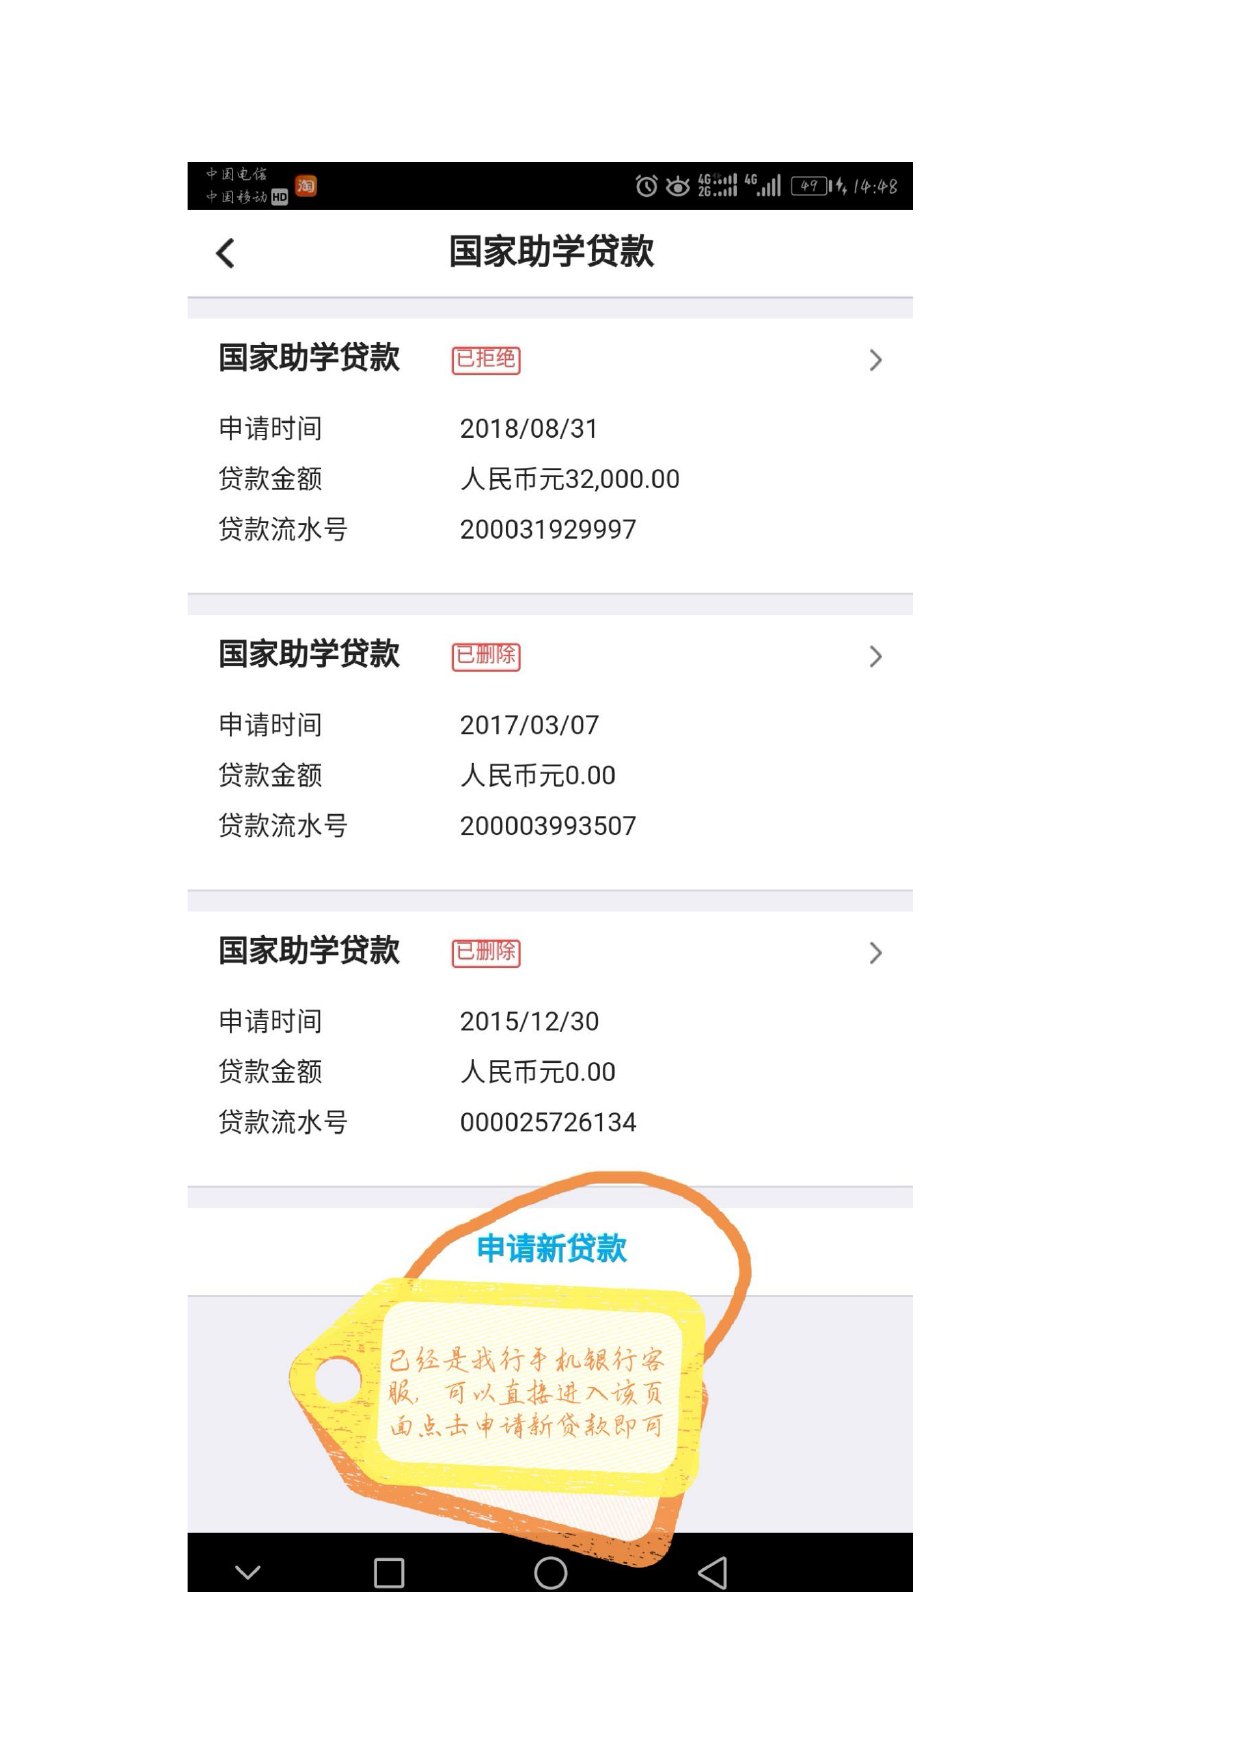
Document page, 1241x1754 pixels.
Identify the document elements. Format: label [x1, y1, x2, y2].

picture [187, 162, 913, 1592]
